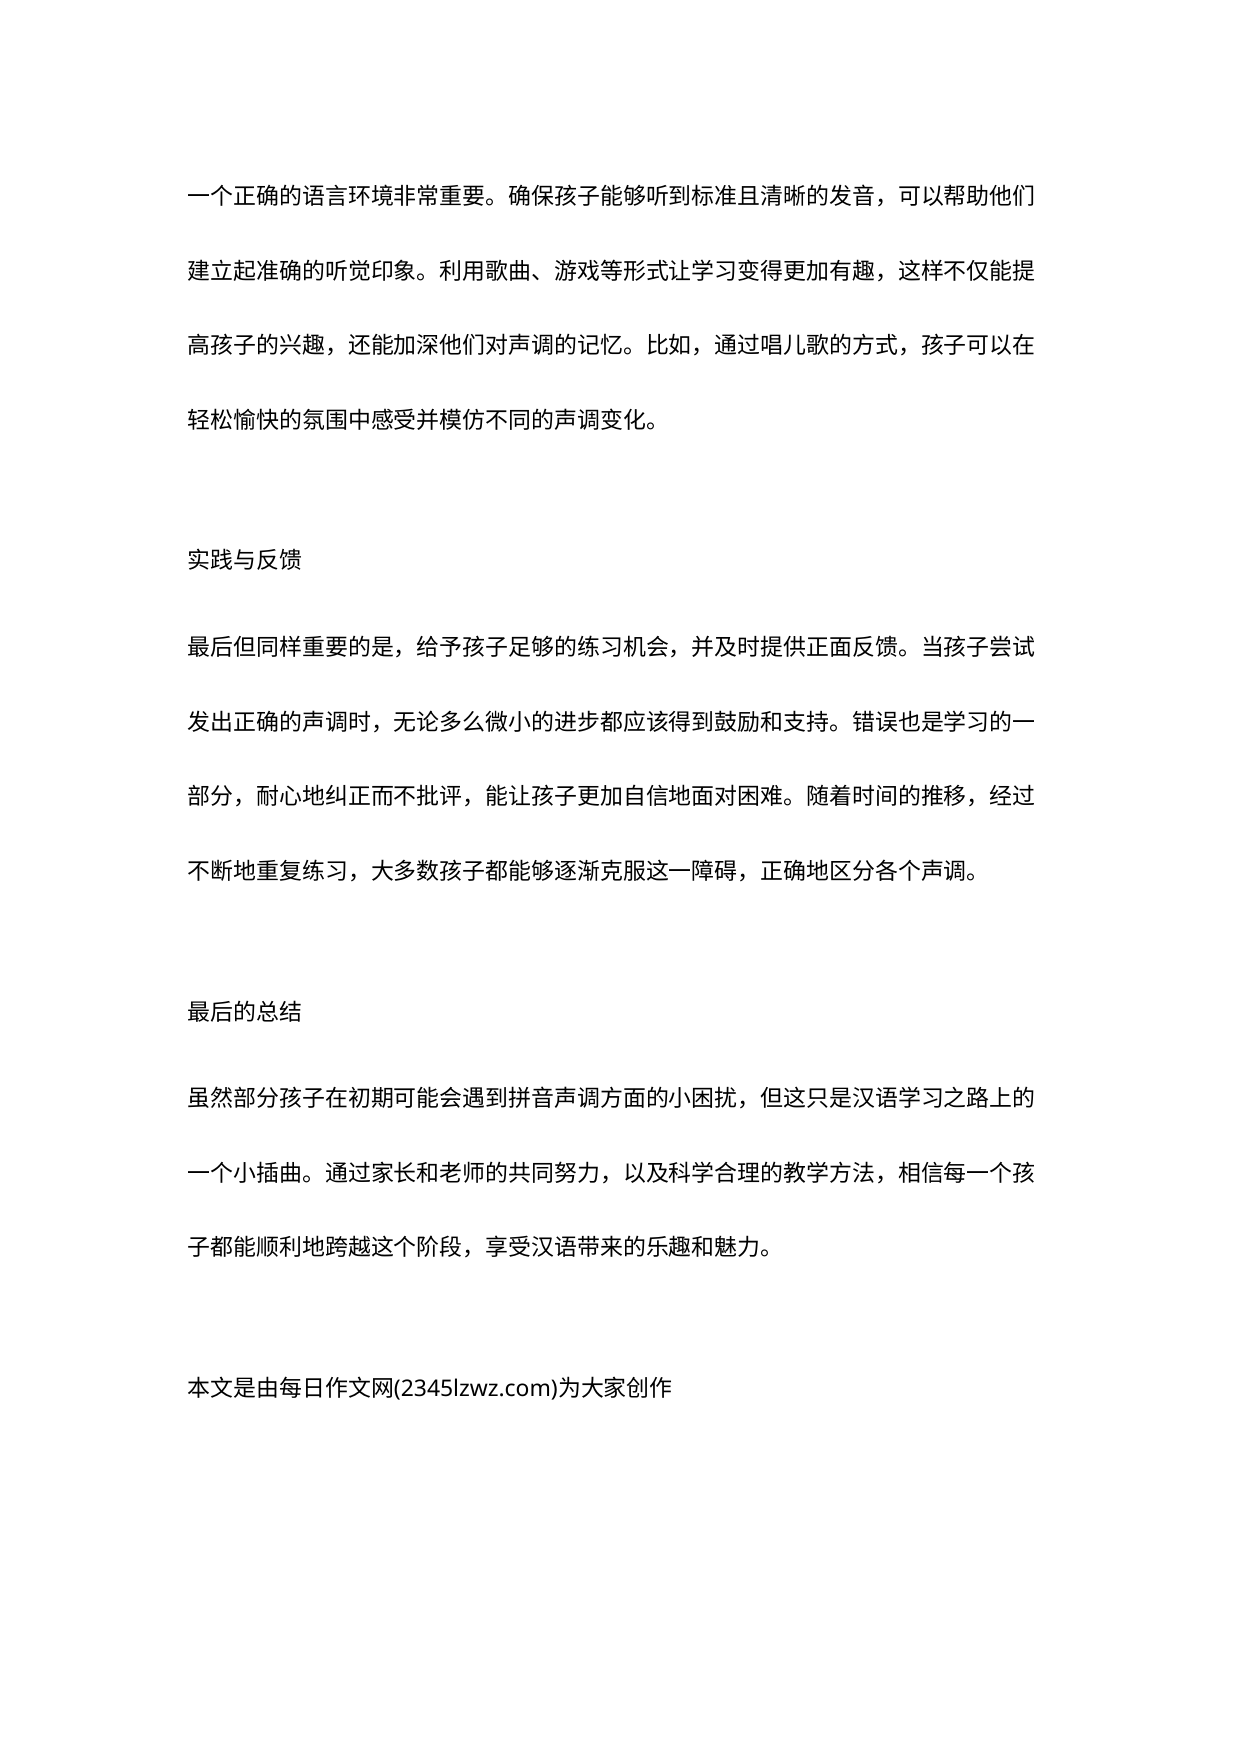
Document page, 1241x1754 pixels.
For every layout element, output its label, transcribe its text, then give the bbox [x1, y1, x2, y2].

text 虽然部分孩子在初期可能会遇到拼音声调方面的小困扰，但这只是汉语学习之路上的一个小插曲。通过家长和老师的共同努力，以及科学合理的教学方法，相信每一个孩子都能顺利地跨越这个阶段，享受汉语带来的乐趣和魅力。 [187, 1064, 1053, 1278]
text 最后的总结 [187, 977, 1053, 1042]
text 本文是由每日作文网(2345lzwz.com)为大家创作 [187, 1354, 1053, 1419]
text 最后但同样重要的是，给予孩子足够的练习机会，并及时提供正面反馈。当孩子尝试发出正确的声调时，无论多么微小的进步都应该得到鼓励和支持。错误也是学习的一部分，耐心地纠正而不批评，能让孩子更加自信地面对困难。随着时间的推移，经过不断地重复练习，大多数孩子都能够逐渐克服这一障碍，正确地区分各个声调。 [187, 613, 1053, 902]
text 实践与反馈 [187, 526, 1053, 591]
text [187, 162, 1053, 451]
